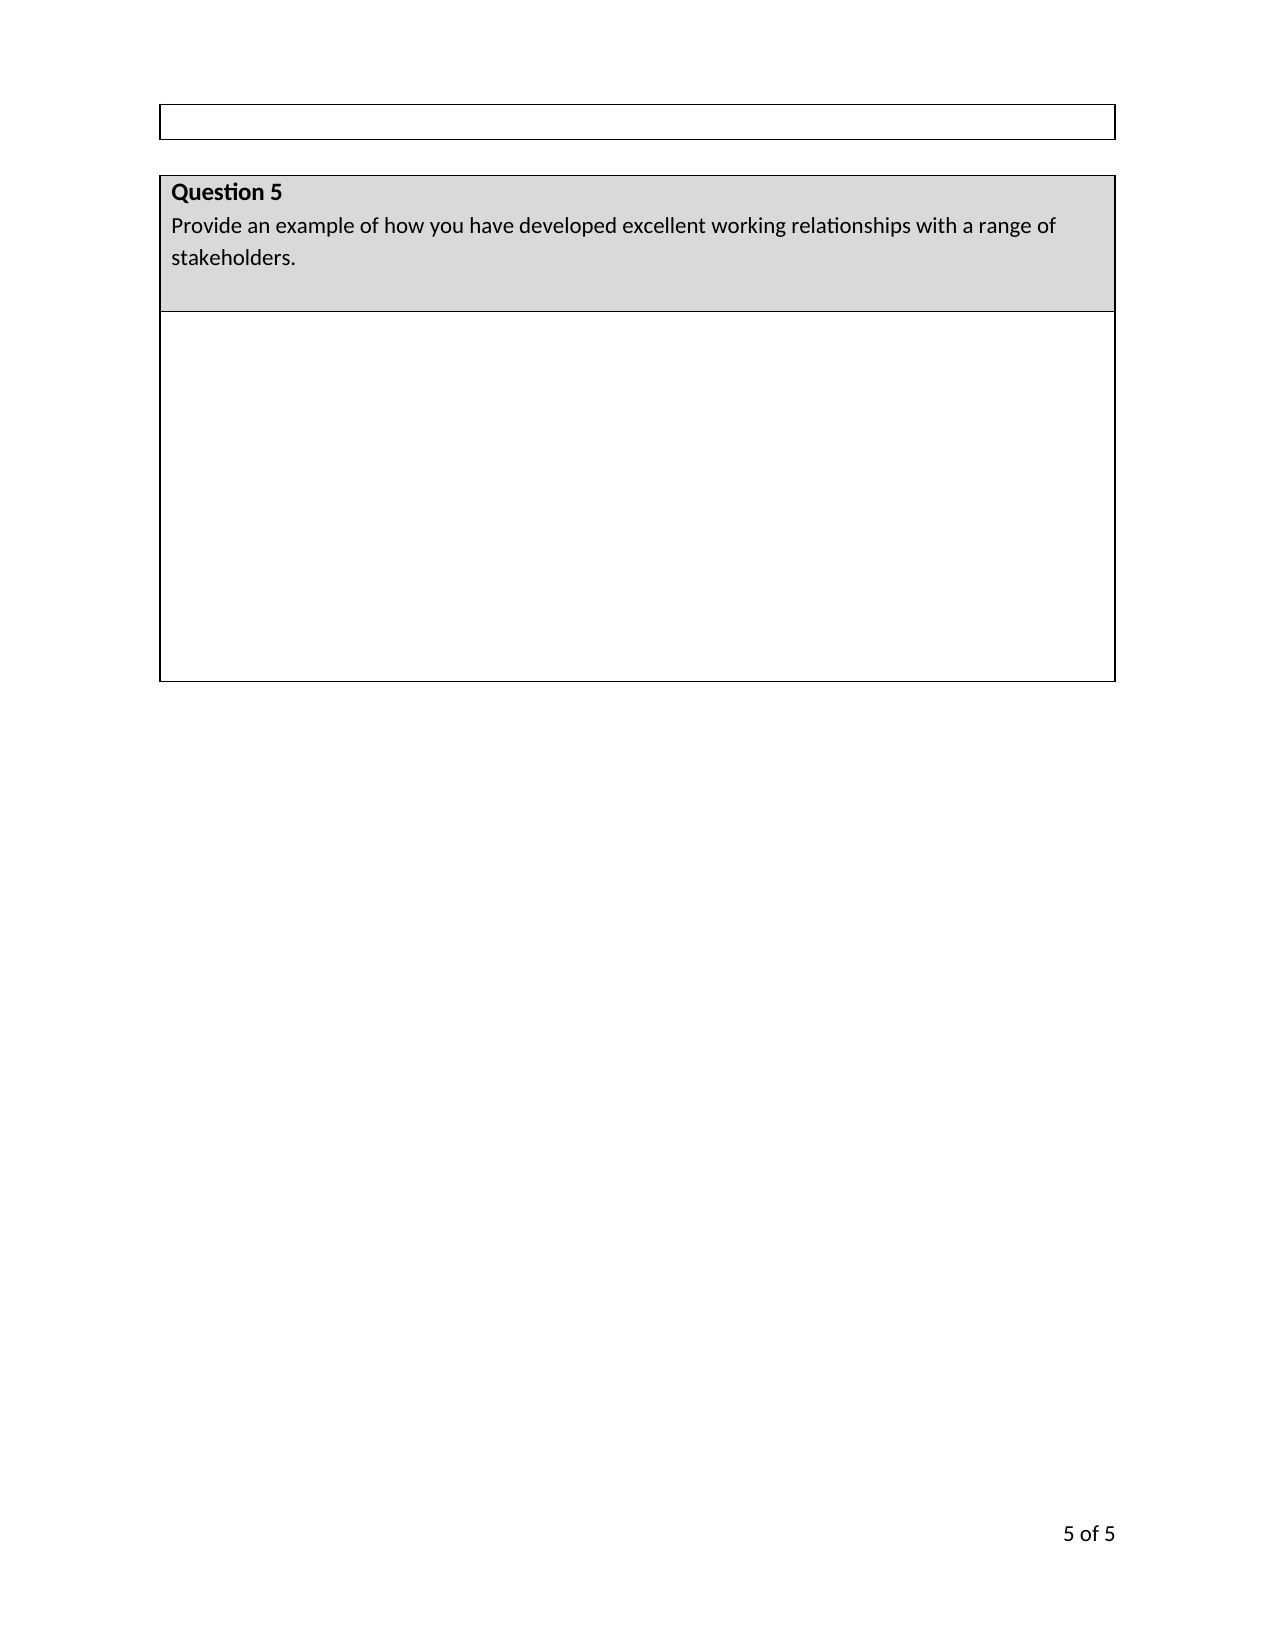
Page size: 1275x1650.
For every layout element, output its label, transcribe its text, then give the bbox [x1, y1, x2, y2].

table_cell [161, 105, 1114, 139]
table_header Question 5 Provide an example of how you have developed excellent working relationships with a range of stakeholders. [161, 176, 1114, 311]
table_cell [161, 312, 1114, 681]
